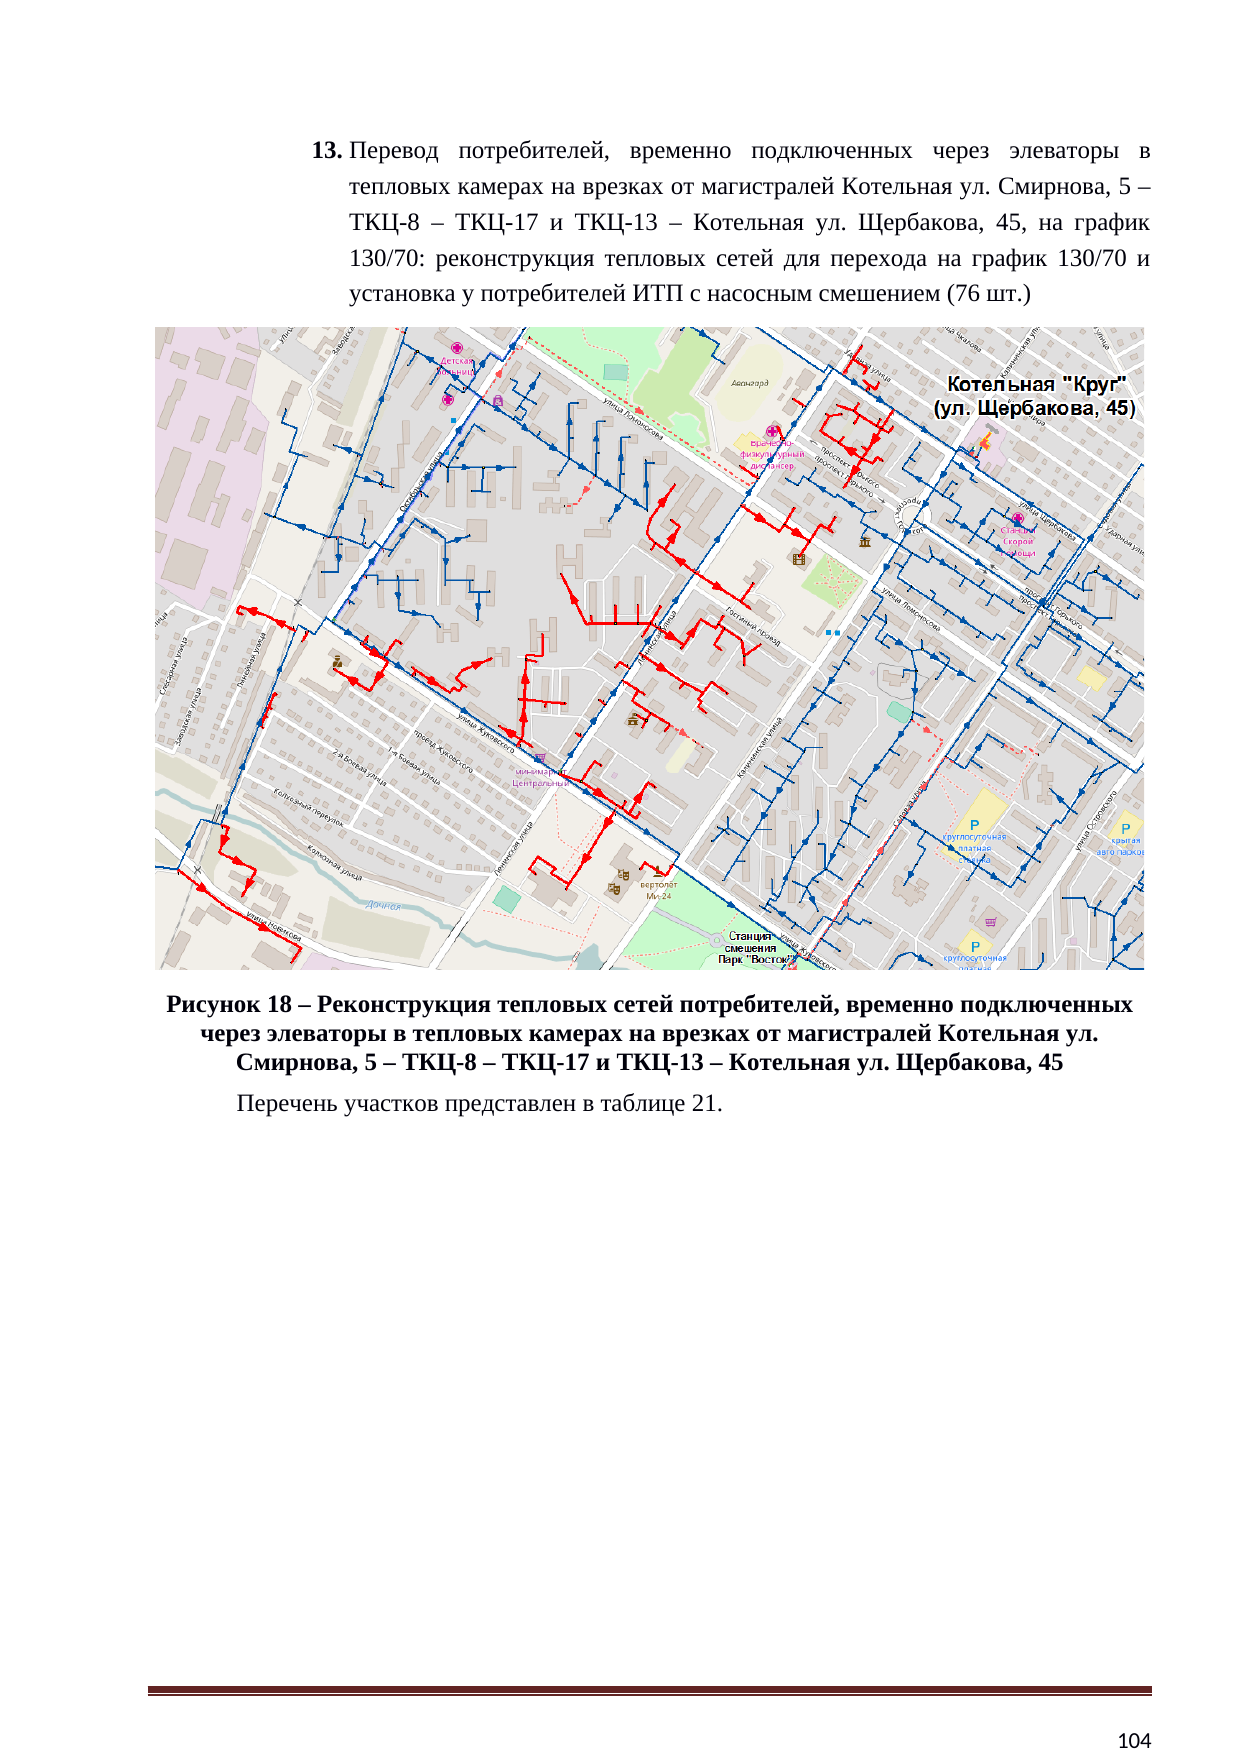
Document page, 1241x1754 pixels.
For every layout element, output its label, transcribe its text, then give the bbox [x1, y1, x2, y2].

text Перечень участков представлен в таблице 21. [148, 1088, 1152, 1117]
text Рисунок 18 – Реконструкция тепловых сетей потребителей, временно подключенных через элеваторы в тепловых камерах на врезках от магистралей Котельная ул. Смирнова, 5 – ТКЦ-8 – ТКЦ-17 и ТКЦ-13 – Котельная ул. Щербакова, 45 [148, 989, 1152, 1076]
list Перевод потребителей, временно подключенных через элеваторы в тепловых камерах на врезках от магистралей Котельная ул. Смирнова, 5 – ТКЦ-8 – ТКЦ-17 и ТКЦ-13 – Котельная ул. Щербакова, 45, на график 130/70: реконструкция тепловых сетей для перехода на график 130/70 и установка у потребителей ИТП с насосным смешением (76 шт.) [311, 135, 1152, 307]
picture [155, 327, 1145, 970]
